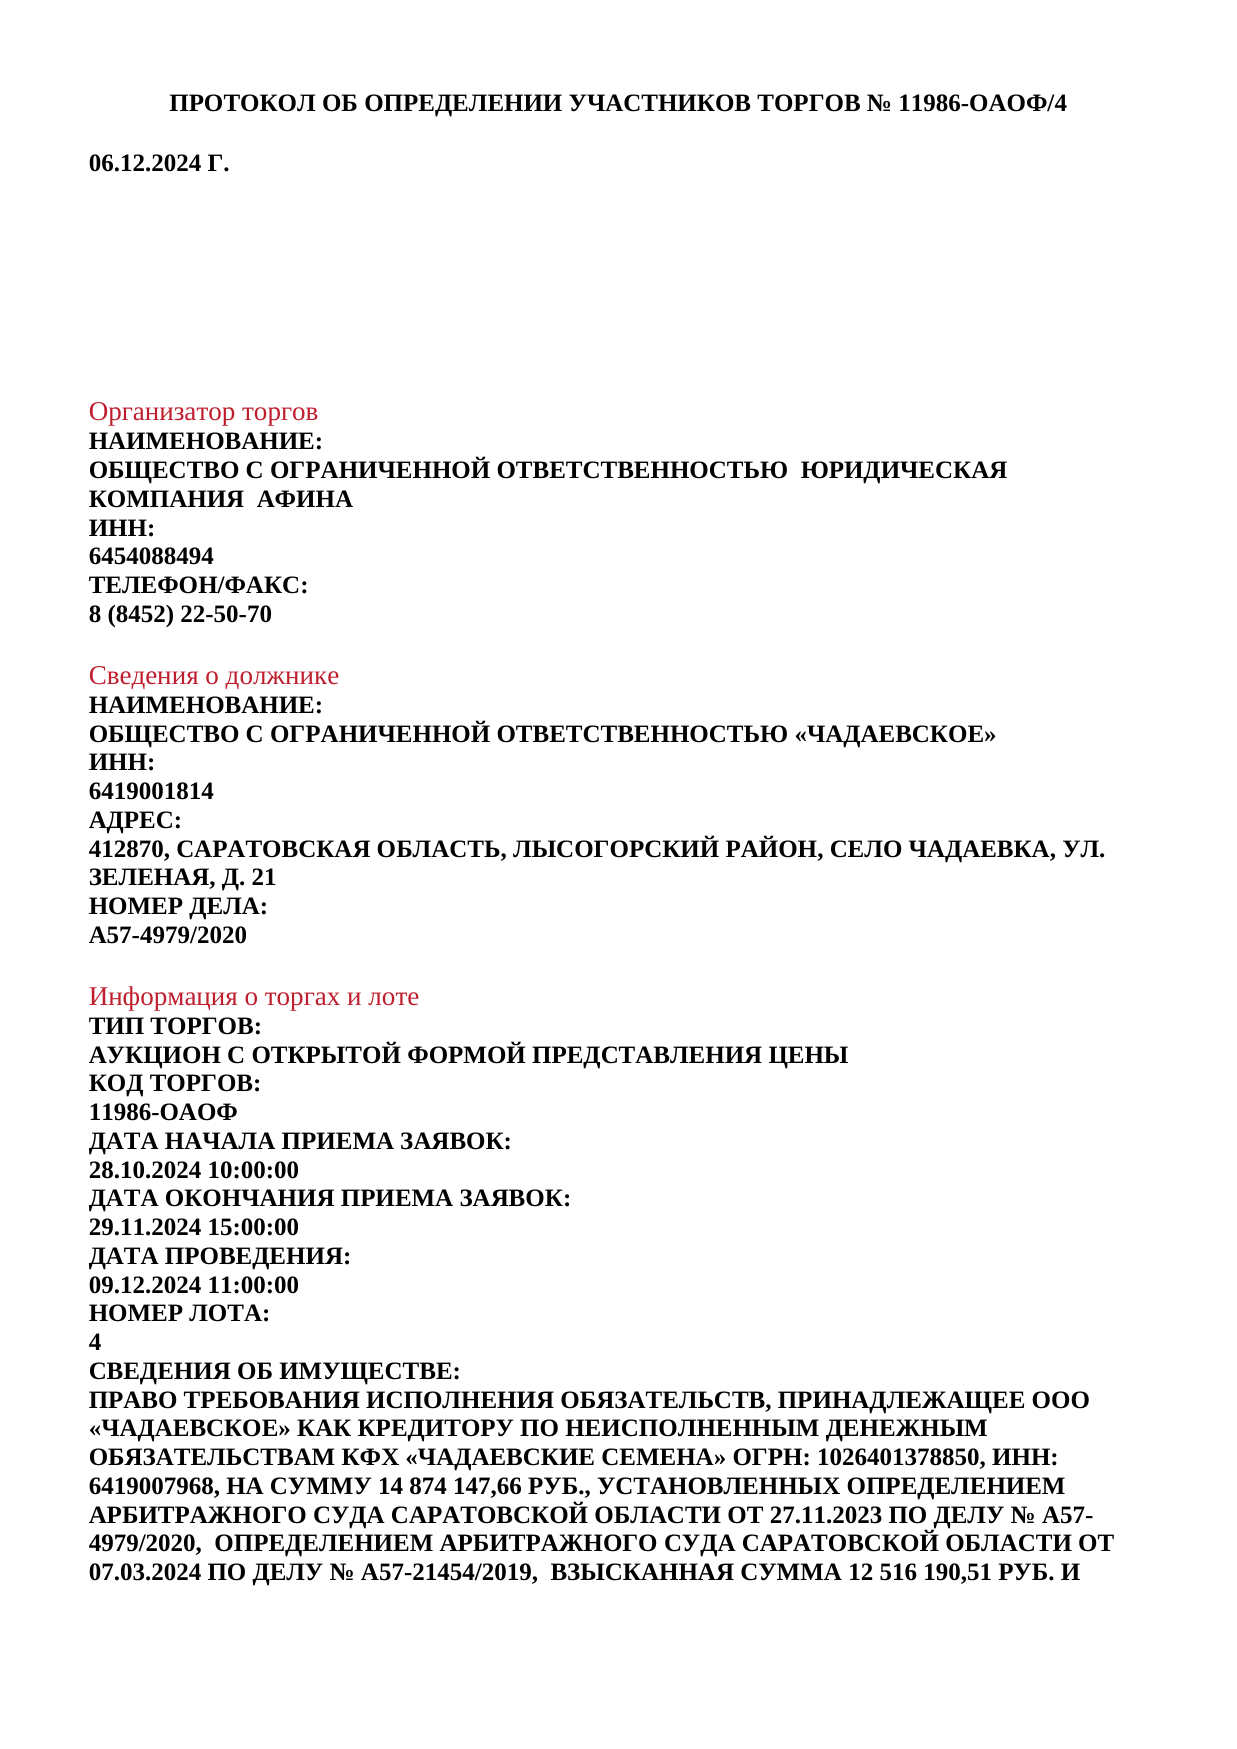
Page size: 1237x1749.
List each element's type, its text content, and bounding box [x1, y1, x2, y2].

text ПРОТОКОЛ ОБ ОПРЕДЕЛЕНИИ УЧАСТНИКОВ ТОРГОВ № 11986-ОАОФ/4 [88, 88, 1148, 117]
